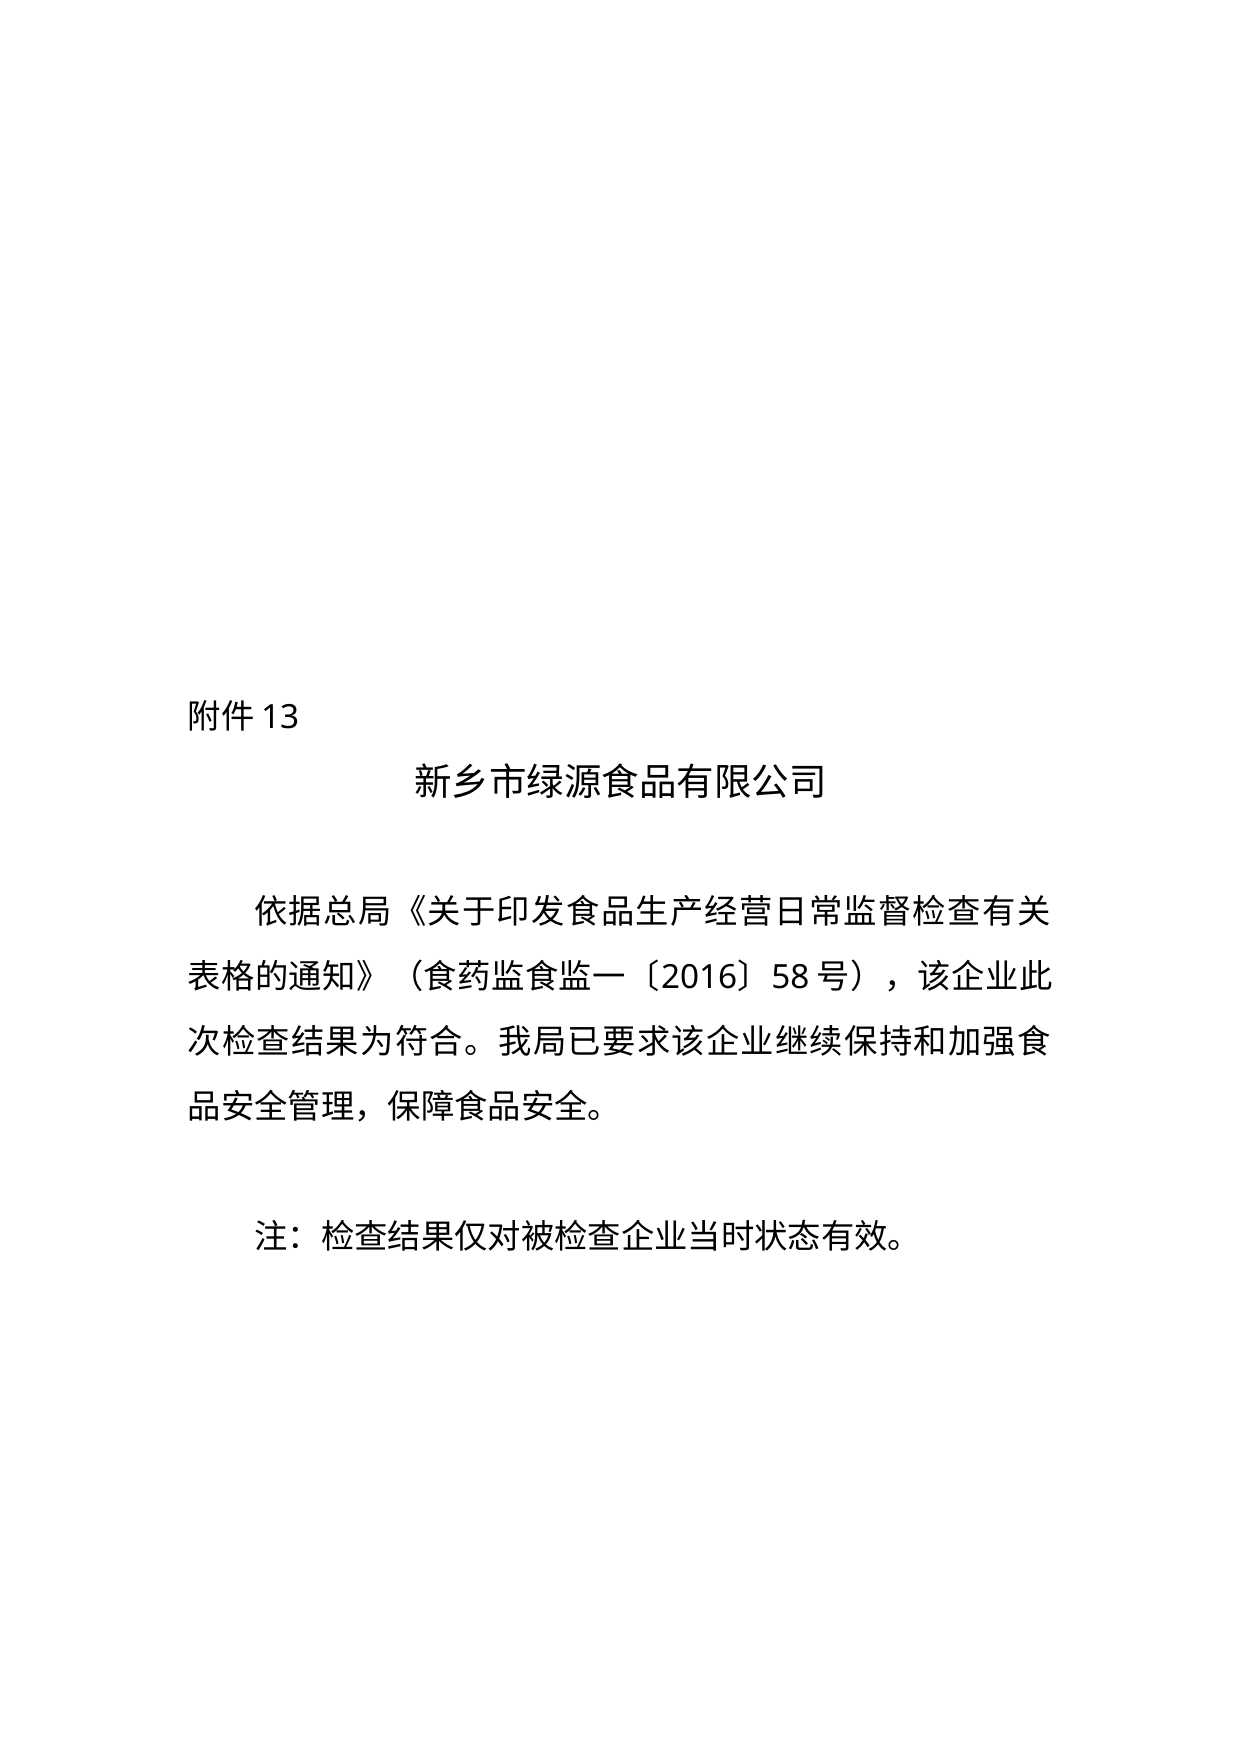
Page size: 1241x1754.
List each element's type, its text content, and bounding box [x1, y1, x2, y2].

text 注：检查结果仅对被检查企业当时状态有效。 [187, 1202, 1053, 1267]
text 依据总局《关于印发食品生产经营日常监督检查有关表格的通知》（食药监食监一〔2016〕58号），该企业此次检查结果为符合。我局已要求该企业继续保持和加强食品安全管理，保障食品安全。 [187, 877, 1053, 1137]
text 附件13 [187, 682, 1053, 747]
text 新乡市绿源食品有限公司 [187, 747, 1053, 812]
